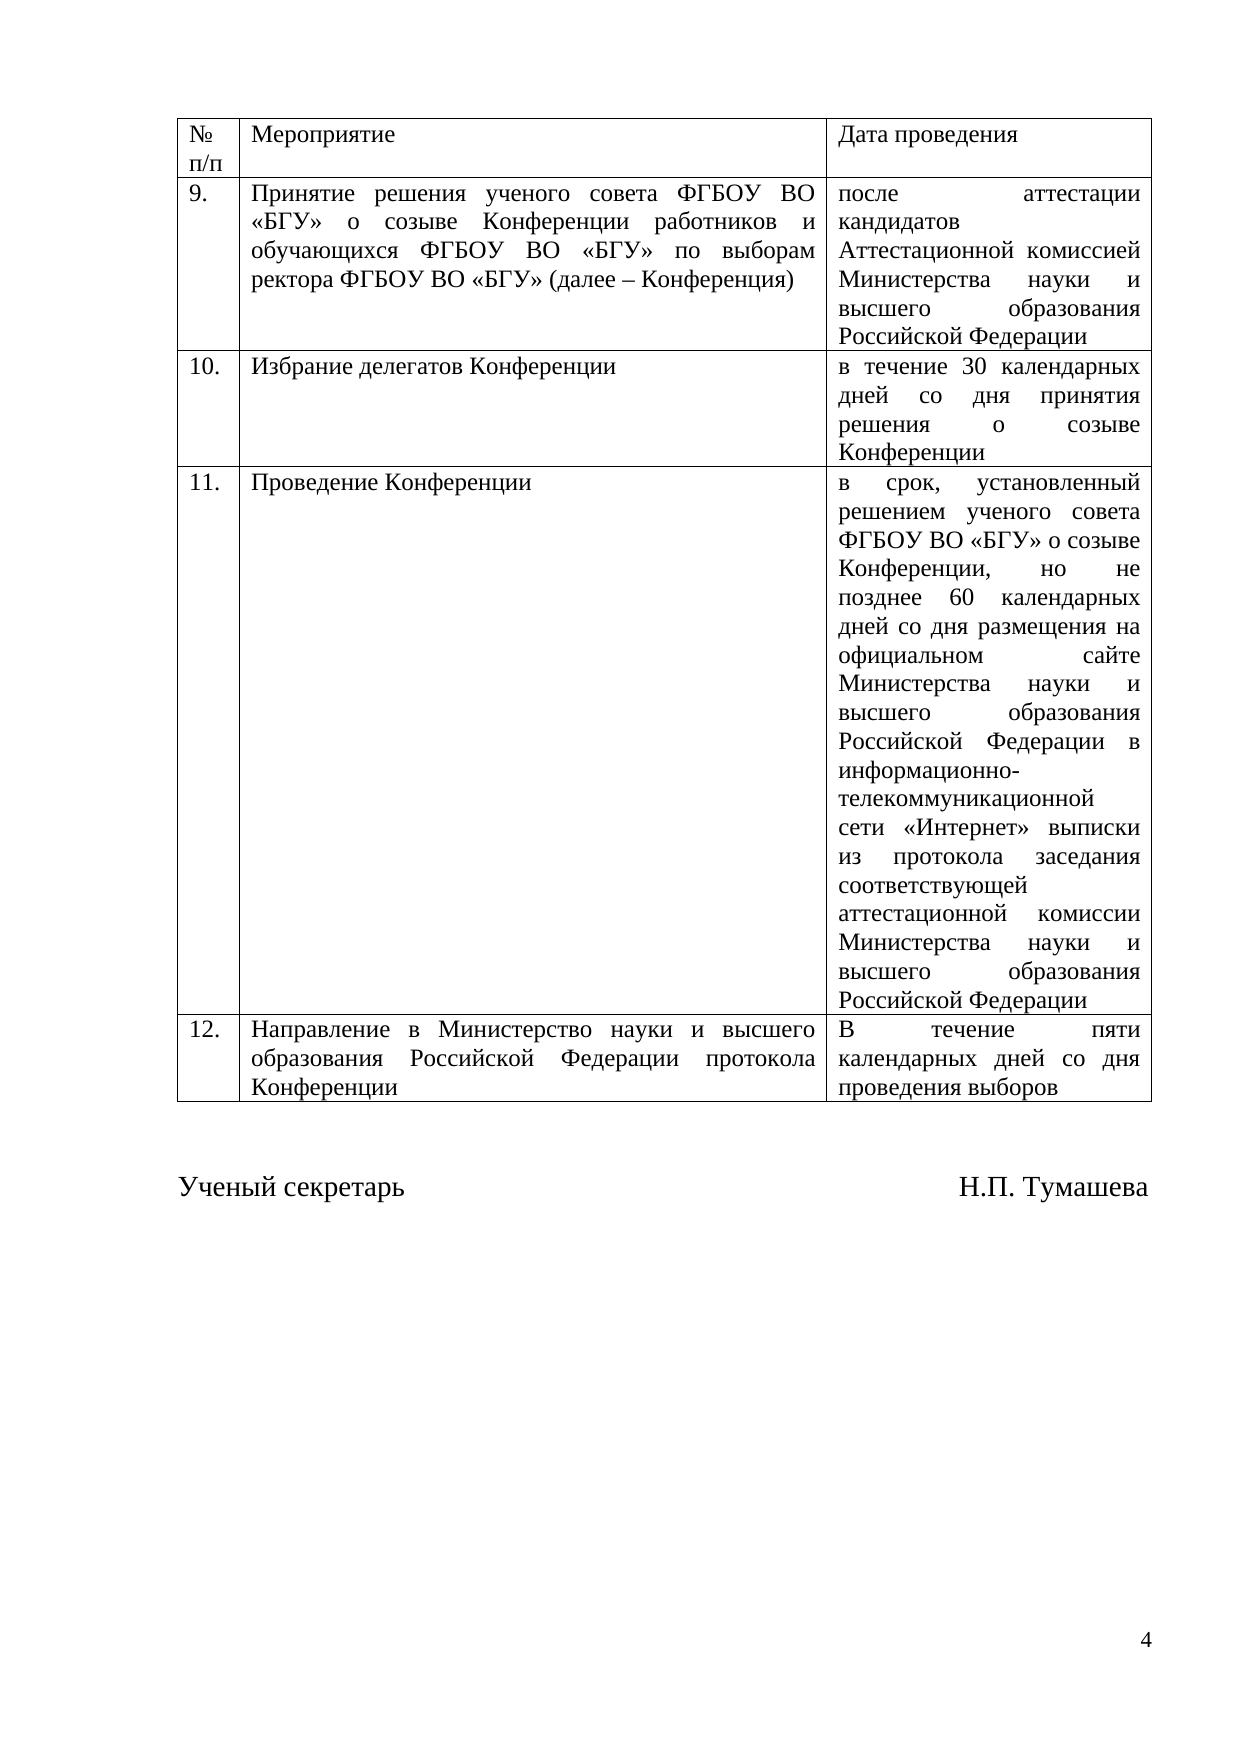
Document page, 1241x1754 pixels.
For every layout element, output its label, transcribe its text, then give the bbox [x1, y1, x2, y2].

table_cell после аттестации кандидатов Аттестационной комиссией Министерства науки и высшего образования Российской Федерации [827, 178, 1151, 350]
table_cell в течение 30 календарных дней со дня принятия решения о созыве Конференции [827, 351, 1151, 466]
table_cell Направление в Министерство науки и высшего образования Российской Федерации протокола Конференции [240, 1015, 826, 1101]
table_header Мероприятие [240, 119, 826, 177]
table_header Дата проведения [827, 119, 1151, 177]
table_cell 12. [178, 1015, 239, 1101]
table_cell Принятие решения ученого совета ФГБОУ ВО «БГУ» о созыве Конференции работников и обучающихся ФГБОУ ВО «БГУ» по выборам ректора ФГБОУ ВО «БГУ» (далее – Конференция) [240, 178, 826, 350]
table_cell Избрание делегатов Конференции [240, 351, 826, 466]
table_cell 10. [178, 351, 239, 466]
text Ученый секретарь Н.П. Тумашева [177, 1169, 1152, 1202]
table_header № п/п [178, 119, 239, 177]
table_cell 9. [178, 178, 239, 350]
table_cell 11. [178, 467, 239, 1013]
table_cell Проведение Конференции [240, 467, 826, 1013]
table_cell В течение пяти календарных дней со дня проведения выборов [827, 1015, 1151, 1101]
table_cell в срок, установленный решением ученого совета ФГБОУ ВО «БГУ» о созыве Конференции, но не позднее 60 календарных дней со дня размещения на официальном сайте Министерства науки и высшего образования Российской Федерации в информационно-телекоммуникационной сети «Интернет» выписки из протокола заседания соответствующей аттестационной комиссии Министерства науки и высшего образования Российской Федерации [827, 467, 1151, 1013]
